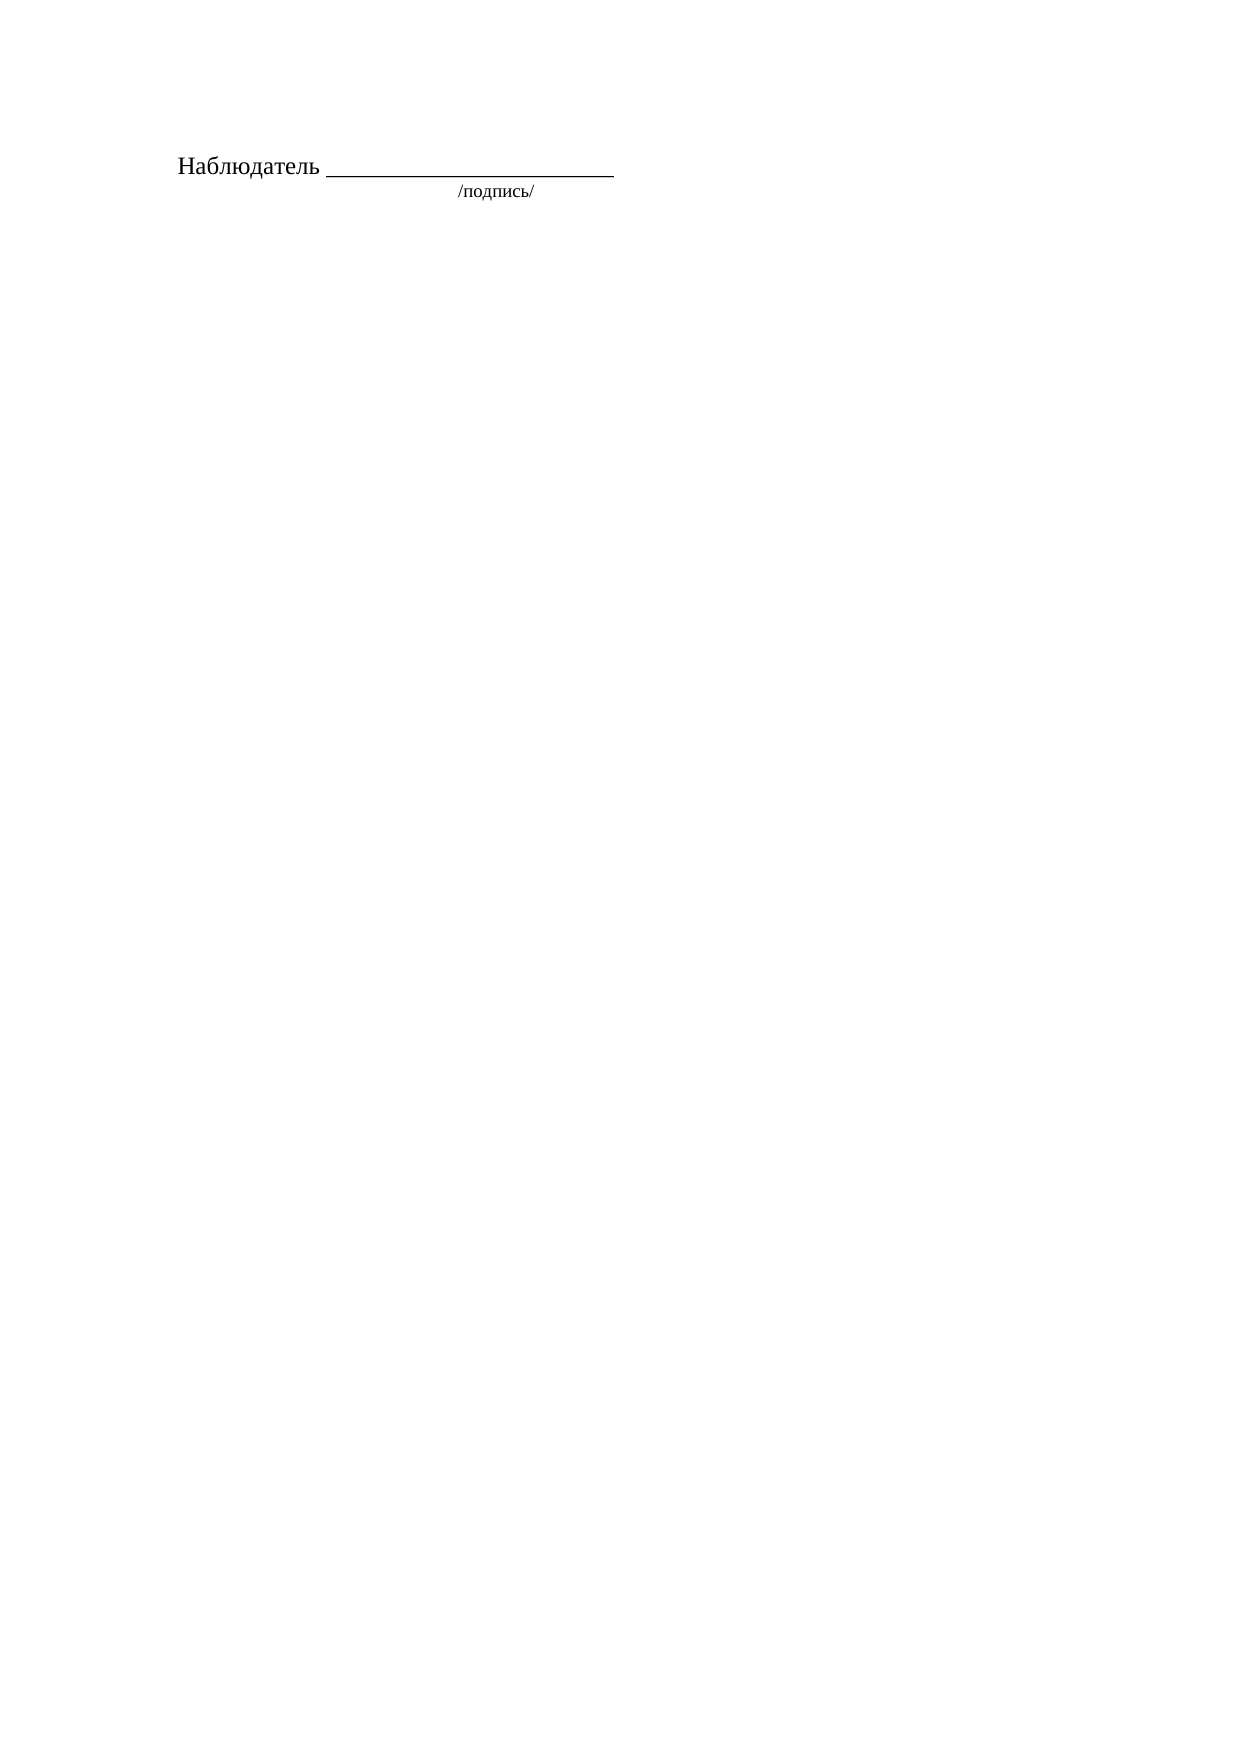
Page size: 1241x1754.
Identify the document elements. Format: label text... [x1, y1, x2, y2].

text /подпись/ [177, 180, 1152, 201]
text Наблюдатель _______________________ [177, 151, 1152, 180]
